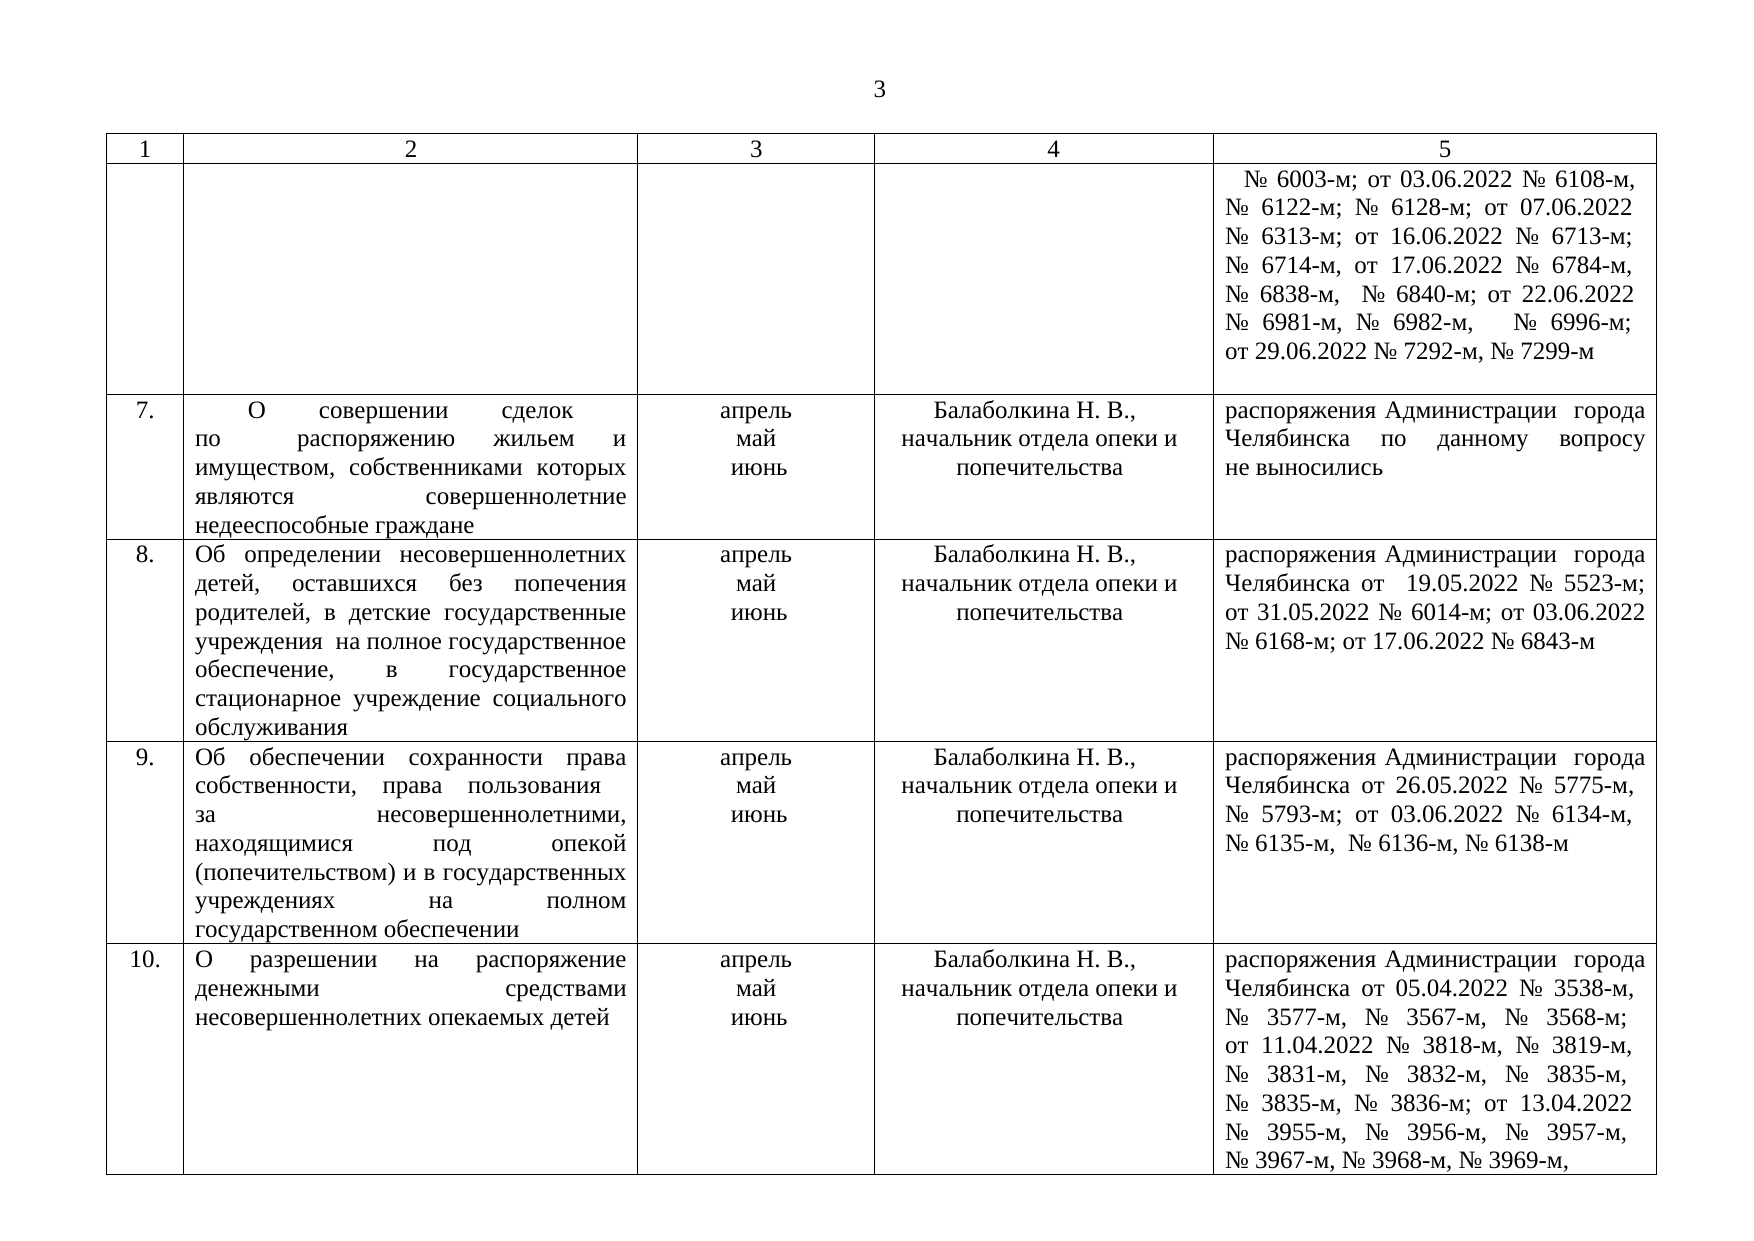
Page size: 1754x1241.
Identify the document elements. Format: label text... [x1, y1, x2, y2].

table_cell 1 [107, 134, 183, 163]
table_cell 8. [107, 540, 183, 741]
table_cell 5 [1214, 134, 1656, 163]
table_cell 7. [107, 395, 183, 538]
table_cell 2 [184, 134, 637, 163]
table_cell апрель май июнь [638, 395, 874, 538]
table_cell Балаболкина Н. В., начальник отдела опеки и попечительства [875, 742, 1213, 943]
table_cell 10. [107, 944, 183, 1174]
table_cell 4 [875, 134, 1213, 163]
table_cell распоряжения Администрации города Челябинска от 26.05.2022 № 5775-м, № 5793-м; от 03.06.2022 № 6134-м, № 6135-м, № 6136-м, № 6138-м [1214, 742, 1656, 943]
table_cell распоряжения Администрации города Челябинска от 19.05.2022 № 5523-м; от 31.05.2022 № 6014-м; от 03.06.2022 № 6168-м; от 17.06.2022 № 6843-м [1214, 540, 1656, 741]
table_cell Об обеспечении сохранности права собственности, права пользования за несовершеннолетними, находящимися под опекой (попечительством) и в государственных учреждениях на полном государственном обеспечении [184, 742, 637, 943]
table_cell О разрешении на распоряжение денежными средствами несовершеннолетних опекаемых детей [184, 944, 637, 1174]
table_cell № 6003-м; от 03.06.2022 № 6108-м, № 6122-м; № 6128-м; от 07.06.2022 № 6313-м; от 16.06.2022 № 6713-м; № 6714-м, от 17.06.2022 № 6784-м, № 6838-м, № 6840-м; от 22.06.2022 № 6981-м, № 6982-м, № 6996-м; от 29.06.2022 № 7292-м, № 7299-м [1214, 164, 1656, 394]
table_cell Балаболкина Н. В., начальник отдела опеки и попечительства [875, 540, 1213, 741]
table_cell Об определении несовершеннолетних детей, оставшихся без попечения родителей, в детские государственные учреждения на полное государственное обеспечение, в государственное стационарное учреждение социального обслуживания [184, 540, 637, 741]
table_cell апрель май июнь [638, 742, 874, 943]
table_cell Балаболкина Н. В., начальник отдела опеки и попечительства [875, 944, 1213, 1174]
table_cell [638, 164, 874, 394]
table_cell распоряжения Администрации города Челябинска от 05.04.2022 № 3538-м, № 3577-м, № 3567-м, № 3568-м; от 11.04.2022 № 3818-м, № 3819-м, № 3831-м, № 3832-м, № 3835-м, № 3835-м, № 3836-м; от 13.04.2022 № 3955-м, № 3956-м, № 3957-м, № 3967-м, № 3968-м, № 3969-м, [1214, 944, 1656, 1174]
table_cell распоряжения Администрации города Челябинска по данному вопросу не выносились [1214, 395, 1656, 538]
table_cell Балаболкина Н. В., начальник отдела опеки и попечительства [875, 395, 1213, 538]
table_cell [107, 164, 183, 394]
table_cell [184, 164, 637, 394]
table_cell апрель май июнь [638, 944, 874, 1174]
table_cell 3 [638, 134, 874, 163]
table_cell О совершении сделок по распоряжению жильем и имуществом, собственниками которых являются совершеннолетние недееспособные граждане [184, 395, 637, 538]
table_cell [875, 164, 1213, 394]
table_cell 9. [107, 742, 183, 943]
table_cell апрель май июнь [638, 540, 874, 741]
